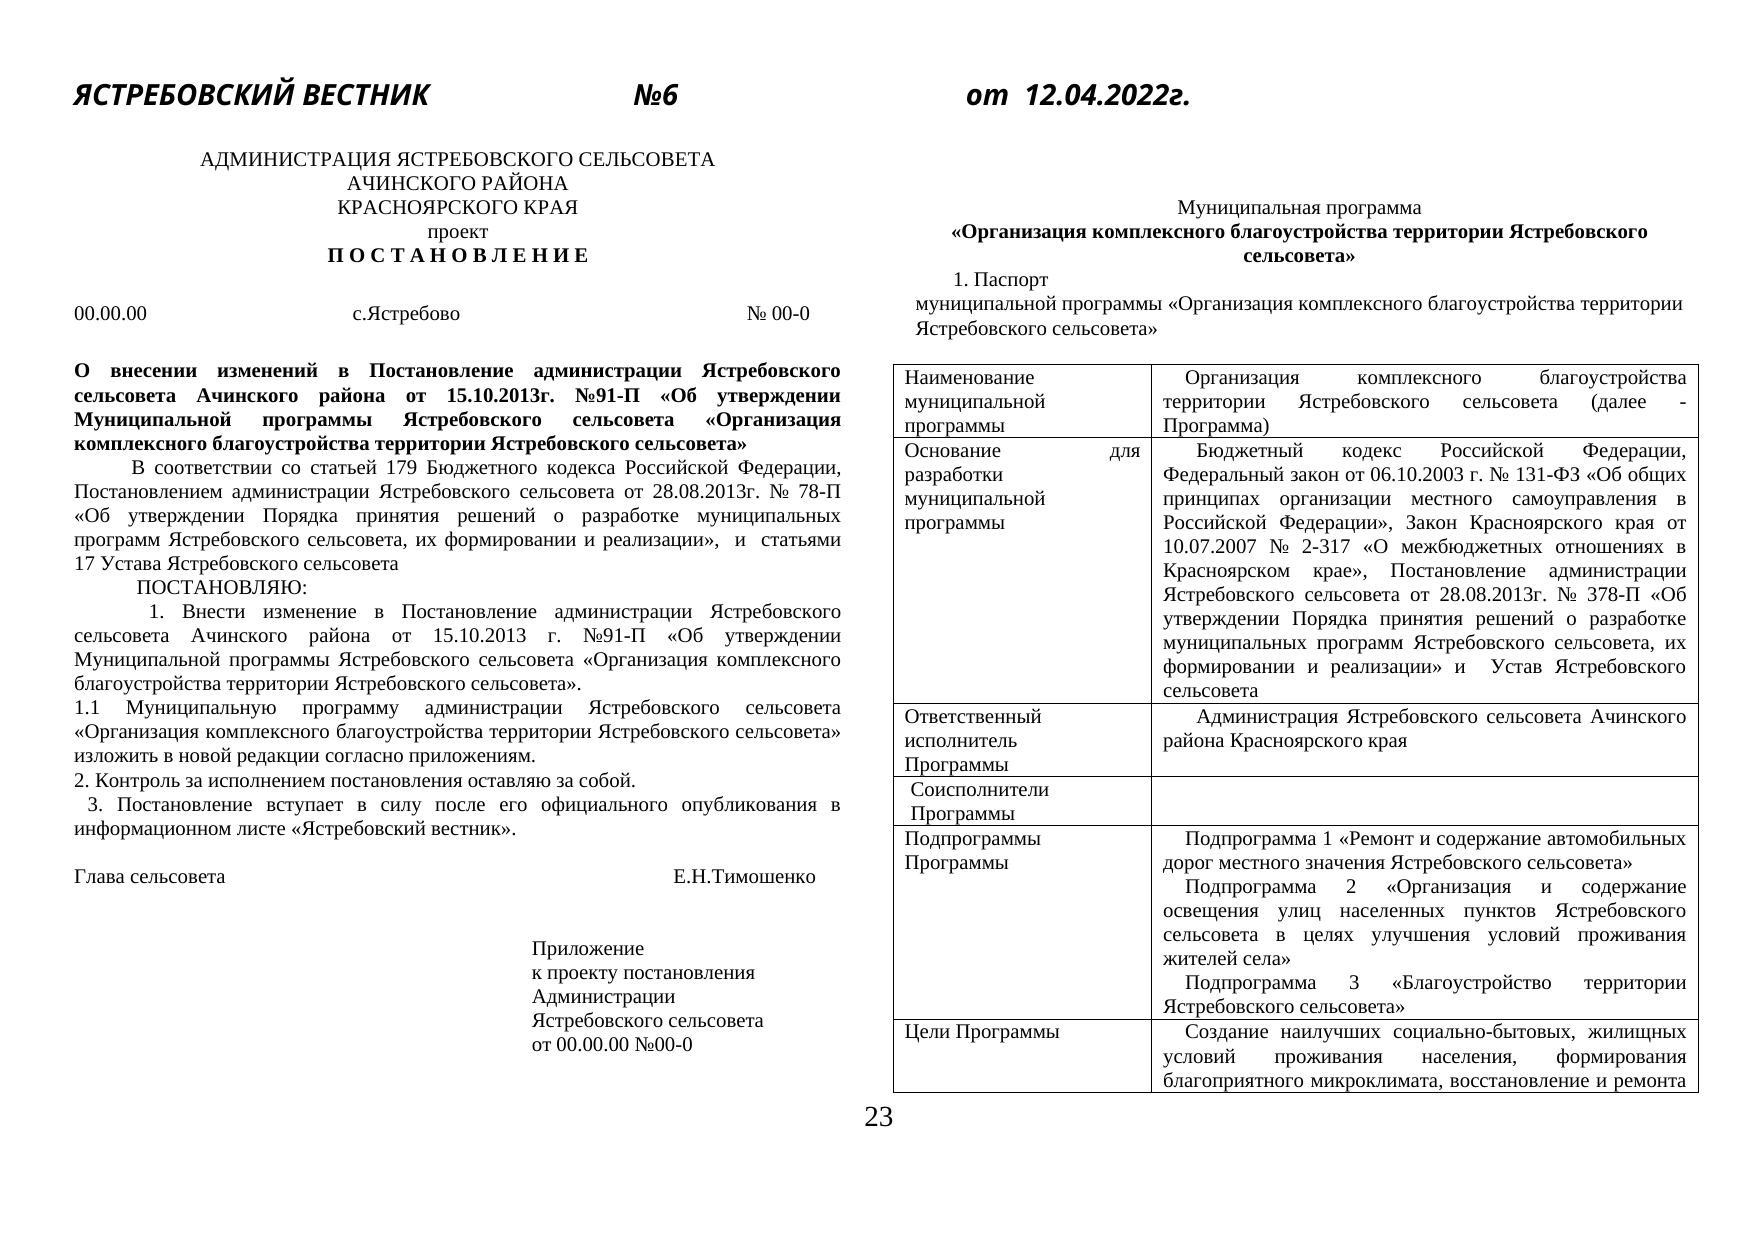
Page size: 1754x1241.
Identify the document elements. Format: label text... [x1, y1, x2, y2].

text Приложение [532, 936, 842, 960]
text 3. Постановление вступает в силу после его официального опубликования в информационном листе «Ястребовский вестник». [74, 792, 842, 840]
text Администрации [532, 984, 842, 1008]
text Ястребовского сельсовета [532, 1008, 842, 1032]
text 1.1 Муниципальную программу администрации Ястребовского сельсовета «Организация комплексного благоустройства территории Ястребовского сельсовета» изложить в новой редакции согласно приложениям. [74, 695, 842, 767]
text 1. Паспорт [953, 267, 1683, 291]
table_cell Соисполнители Программы [894, 777, 1151, 825]
text муниципальной программы «Организация комплексного благоустройства территории Ястребовского сельсовета» [915, 291, 1683, 339]
text к проекту постановления [532, 960, 842, 984]
table_header Наименование муниципальной программы [894, 365, 1151, 437]
text «Организация комплексного благоустройства территории Ястребовского сельсовета» [915, 219, 1683, 267]
table_cell Бюджетный кодекс Российской Федерации, Федеральный закон от 06.10.2003 г. № 131-ФЗ «Об общих принципах организации местного самоуправления в Российской Федерации», Закон Красноярского края от 10.07.2007 № 2-317 «О межбюджетных отношениях в Красноярском крае», Постановление администрации Ястребовского сельсовета от 28.08.2013г. № 378-П «Об утверждении Порядка принятия решений о разработке муниципальных программ Ястребовского сельсовета, их формировании и реализации» и Устав Ястребовского сельсовета [1152, 438, 1698, 702]
text от 00.00.00 №00-0 [532, 1032, 842, 1056]
text 1. Внести изменение в Постановление администрации Ястребовского сельсовета Ачинского района от 15.10.2013 г. №91-П «Об утверждении Муниципальной программы Ястребовского сельсовета «Организация комплексного благоустройства территории Ястребовского сельсовета». [74, 599, 842, 695]
table_cell Подпрограммы Программы [894, 826, 1151, 1018]
text АЧИНСКОГО РАЙОНА [74, 171, 842, 195]
text В соответствии со статьей 179 Бюджетного кодекса Российской Федерации, Постановлением администрации Ястребовского сельсовета от 28.08.2013г. № 78-П «Об утверждении Порядка принятия решений о разработке муниципальных программ Ястребовского сельсовета, их формировании и реализации», и статьями 17 Устава Ястребовского сельсовета [74, 455, 842, 575]
table_cell Администрация Ястребовского сельсовета Ачинского района Красноярского края [1152, 704, 1698, 776]
text проект [74, 219, 842, 243]
table_cell Основание для разработки муниципальной программы [894, 438, 1151, 702]
text Глава сельсовета Е.Н.Тимошенко [74, 864, 842, 888]
table_cell Цели Программы [894, 1020, 1151, 1092]
text КРАСНОЯРСКОГО КРАЯ [74, 195, 842, 219]
text Муниципальная программа [915, 195, 1683, 219]
text 00.00.00 с.Ястребово № 00-0 [74, 301, 842, 325]
table_header Организация комплексного благоустройства территории Ястребовского сельсовета (далее - Программа) [1152, 365, 1698, 437]
table_cell Подпрограмма 1 «Ремонт и содержание автомобильных дорог местного значения Ястребовского сельсовета» Подпрограмма 2 «Организация и содержание освещения улиц населенных пунктов Ястребовского сельсовета в целях улучшения условий проживания жителей села» Подпрограмма 3 «Благоустройство территории Ястребовского сельсовета» [1152, 826, 1698, 1018]
text 2. Контроль за исполнением постановления оставляю за собой. [74, 767, 842, 792]
text О внесении изменений в Постановление администрации Ястребовского сельсовета Ачинского района от 15.10.2013г. №91-П «Об утверждении Муниципальной программы Ястребовского сельсовета «Организация комплексного благоустройства территории Ястребовского сельсовета» [74, 358, 842, 455]
text АДМИНИСТРАЦИЯ ЯСТРЕБОВСКОГО СЕЛЬСОВЕТА [74, 147, 842, 171]
table_cell [1152, 777, 1698, 825]
subtitle П О С Т А Н О В Л Е Н И Е [74, 243, 842, 267]
text ПОСТАНОВЛЯЮ: [74, 575, 842, 599]
table_cell Ответственный исполнитель Программы [894, 704, 1151, 776]
